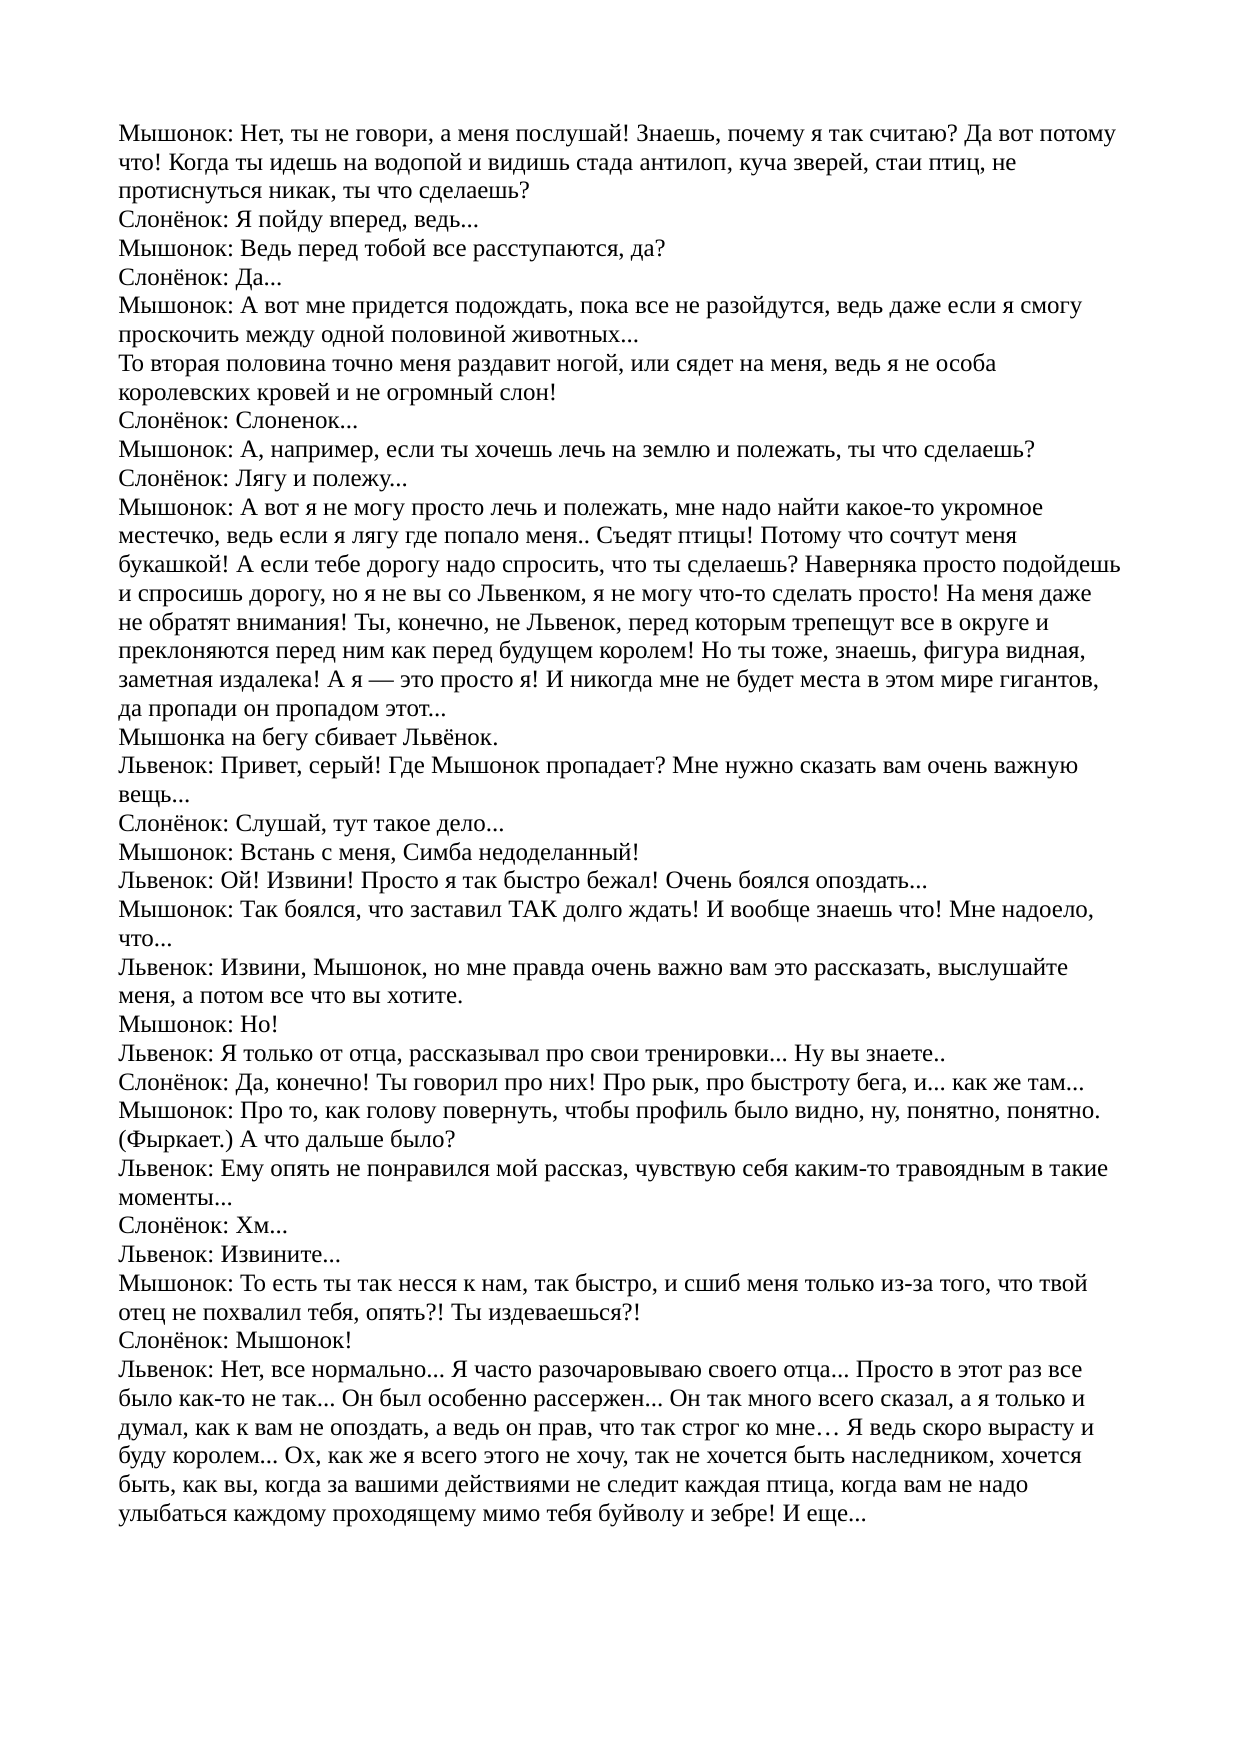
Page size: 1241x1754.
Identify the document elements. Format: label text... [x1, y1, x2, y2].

text Слонёнок: Слоненок... [118, 406, 1122, 434]
text Мышонка на бегу сбивает Львёнок. [118, 722, 1122, 751]
text Мышонок: А вот мне придется подождать, пока все не разойдутся, ведь даже если я смогу проскочить между одной половиной животных... [118, 291, 1122, 348]
text Мышонок: Ведь перед тобой все расступаются, да? [118, 233, 1122, 262]
text Мышонок: А, например, если ты хочешь лечь на землю и полежать, ты что сделаешь? [118, 434, 1122, 463]
text Львенок: Ему опять не понравился мой рассказ, чувствую себя каким-то травоядным в такие моменты... [118, 1153, 1122, 1211]
text Мышонок: Но! [118, 1009, 1122, 1038]
text Слонёнок: Мышонок! [118, 1326, 1122, 1354]
text Львенок: Я только от отца, рассказывал про свои тренировки... Ну вы знаете.. [118, 1038, 1122, 1067]
text То вторая половина точно меня раздавит ногой, или сядет на меня, ведь я не особа королевских кровей и не огромный слон! [118, 348, 1122, 406]
text Львенок: Привет, серый! Где Мышонок пропадает? Мне нужно сказать вам очень важную вещь... [118, 751, 1122, 808]
text Мышонок: Встань с меня, Симба недоделанный! [118, 837, 1122, 866]
text Львенок: Извините... [118, 1239, 1122, 1268]
text Львенок: Ой! Извини! Просто я так быстро бежал! Очень боялся опоздать... [118, 866, 1122, 894]
text Мышонок: Так боялся, что заставил ТАК долго ждать! И вообще знаешь что! Мне надоело, что... [118, 894, 1122, 952]
text Слонёнок: Я пойду вперед, ведь... [118, 204, 1122, 233]
text Слонёнок: Да... [118, 262, 1122, 291]
text Мышонок: А вот я не могу просто лечь и полежать, мне надо найти какое-то укромное местечко, ведь если я лягу где попало меня.. Съедят птицы! Потому что сочтут меня букашкой! А если тебе дорогу надо спросить, что ты сделаешь? Наверняка просто подойдешь и спросишь дорогу, но я не вы со Львенком, я не могу что-то сделать просто! На меня даже не обратят внимания! Ты, конечно, не Львенок, перед которым трепещут все в округе и преклоняются перед ним как перед будущем королем! Но ты тоже, знаешь, фигура видная, заметная издалека! А я — это просто я! И никогда мне не будет места в этом мире гигантов, да пропади он пропадом этот... [118, 492, 1122, 722]
text Львенок: Извини, Мышонок, но мне правда очень важно вам это рассказать, выслушайте меня, а потом все что вы хотите. [118, 952, 1122, 1009]
text Слонёнок: Хм... [118, 1211, 1122, 1239]
text Мышонок: Нет, ты не говори, а меня послушай! Знаешь, почему я так считаю? Да вот потому что! Когда ты идешь на водопой и видишь стада антилоп, куча зверей, стаи птиц, не протиснуться никак, ты что сделаешь? [118, 118, 1122, 204]
text Мышонок: Про то, как голову повернуть, чтобы профиль было видно, ну, понятно, понятно. (Фыркает.) А что дальше было? [118, 1096, 1122, 1153]
text Мышонок: То есть ты так несся к нам, так быстро, и сшиб меня только из-за того, что твой отец не похвалил тебя, опять?! Ты издеваешься?! [118, 1268, 1122, 1326]
text Слонёнок: Лягу и полежу... [118, 463, 1122, 492]
text Львенок: Нет, все нормально... Я часто разочаровываю своего отца... Просто в этот раз все было как-то не так... Он был особенно рассержен... Он так много всего сказал, а я только и думал, как к вам не опоздать, а ведь он прав, что так строг ко мне… Я ведь скоро вырасту и буду королем... Ох, как же я всего этого не хочу, так не хочется быть наследником, хочется быть, как вы, когда за вашими действиями не следит каждая птица, когда вам не надо улыбаться каждому проходящему мимо тебя буйволу и зебре! И еще... [118, 1354, 1122, 1527]
text Слонёнок: Да, конечно! Ты говорил про них! Про рык, про быстроту бега, и... как же там... [118, 1067, 1122, 1096]
text Слонёнок: Слушай, тут такое дело... [118, 808, 1122, 837]
